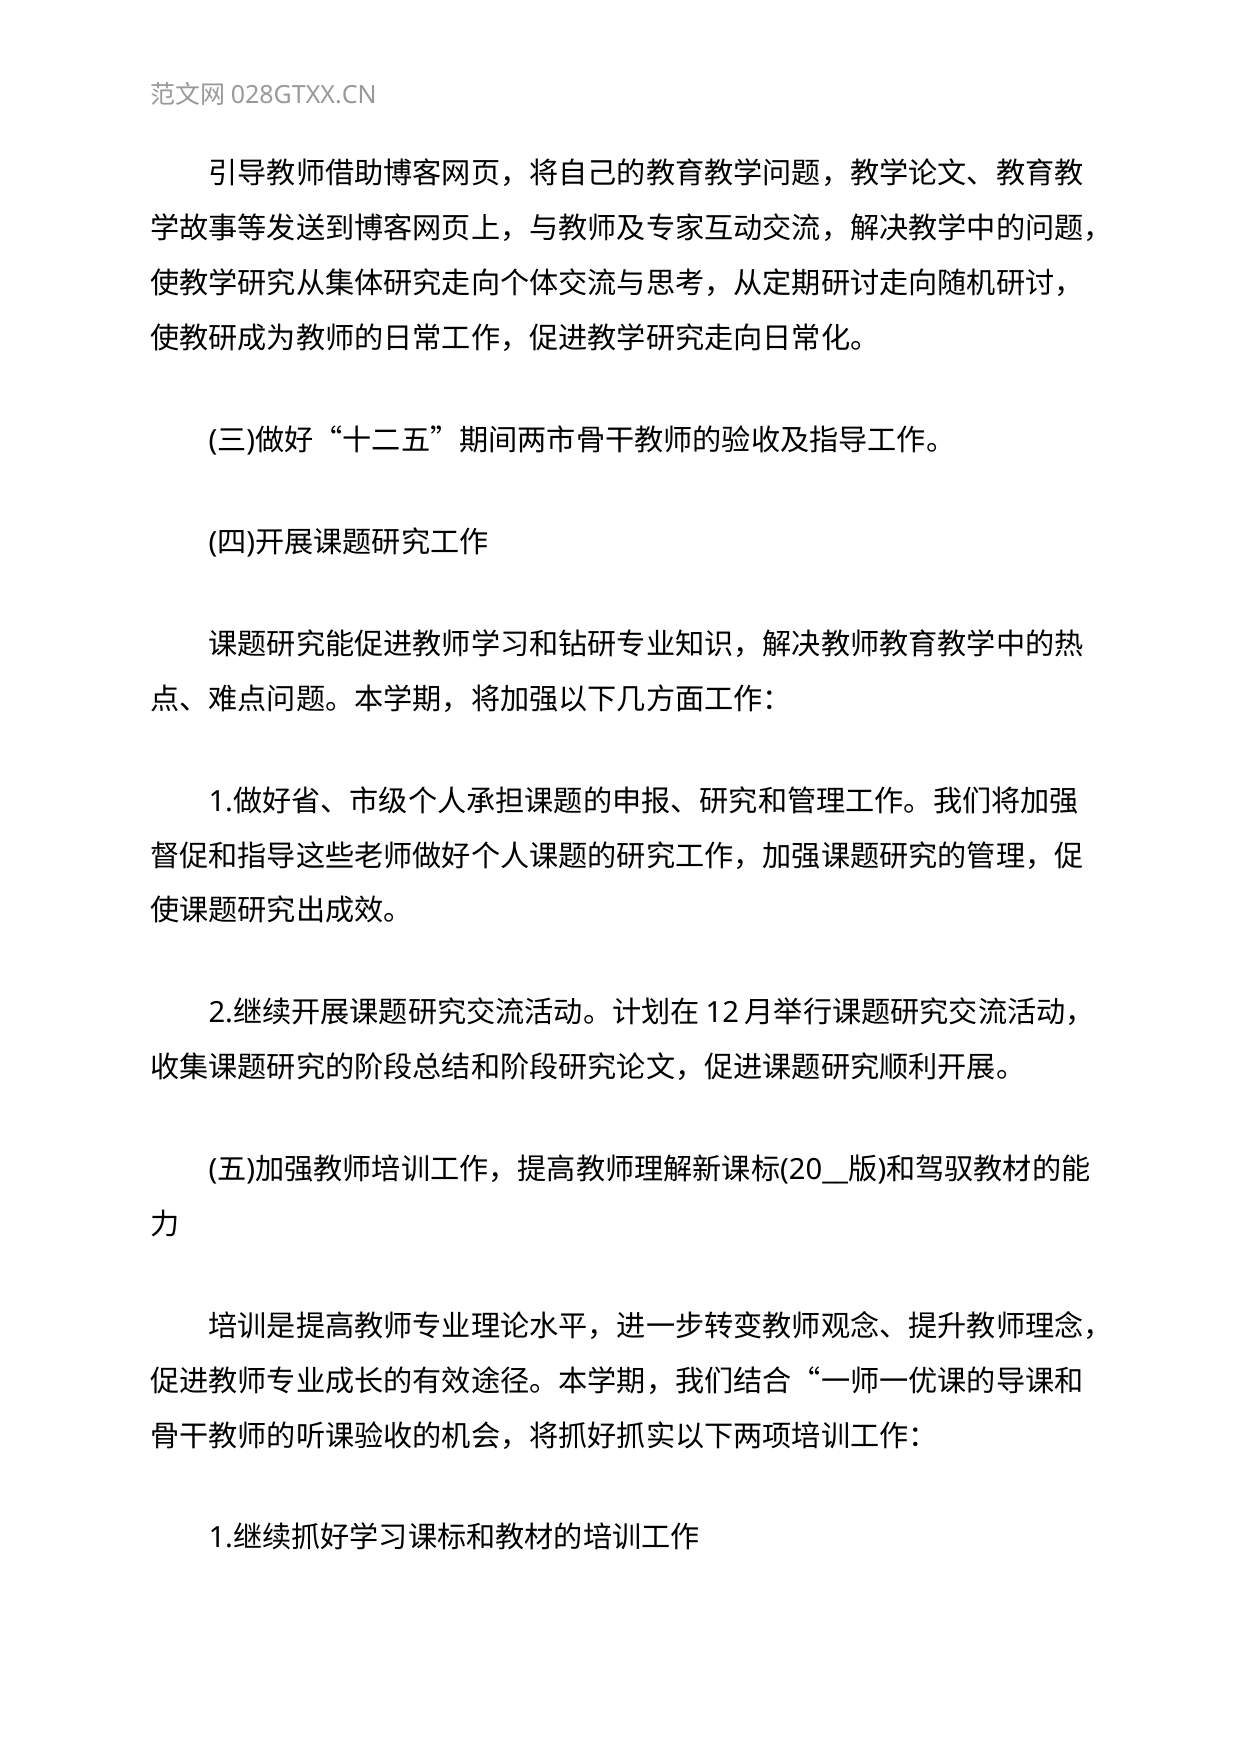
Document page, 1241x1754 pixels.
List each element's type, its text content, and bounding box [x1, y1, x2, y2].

text 课题研究能促进教师学习和钻研专业知识，解决教师教育教学中的热点、难点问题。本学期，将加强以下几方面工作： [150, 620, 1090, 718]
text 引导教师借助博客网页，将自己的教育教学问题，教学论文、教育教学故事等发送到博客网页上，与教师及专家互动交流，解决教学中的问题，使教学研究从集体研究走向个体交流与思考，从定期研讨走向随机研讨，使教研成为教师的日常工作，促进教学研究走向日常化。 [150, 150, 1090, 357]
text 2.继续开展课题研究交流活动。计划在12月举行课题研究交流活动，收集课题研究的阶段总结和阶段研究论文，促进课题研究顺利开展。 [150, 989, 1090, 1086]
text (四)开展课题研究工作 [150, 518, 1090, 561]
text 培训是提高教师专业理论水平，进一步转变教师观念、提升教师理念，促进教师专业成长的有效途径。本学期，我们结合“一师一优课的导课和骨干教师的听课验收的机会，将抓好抓实以下两项培训工作： [150, 1302, 1090, 1454]
text (五)加强教师培训工作，提高教师理解新课标(20__版)和驾驭教材的能力 [150, 1146, 1090, 1243]
text 1.继续抓好学习课标和教材的培训工作 [150, 1514, 1090, 1556]
text (三)做好“十二五”期间两市骨干教师的验收及指导工作。 [150, 416, 1090, 459]
text 1.做好省、市级个人承担课题的申报、研究和管理工作。我们将加强督促和指导这些老师做好个人课题的研究工作，加强课题研究的管理，促使课题研究出成效。 [150, 777, 1090, 929]
